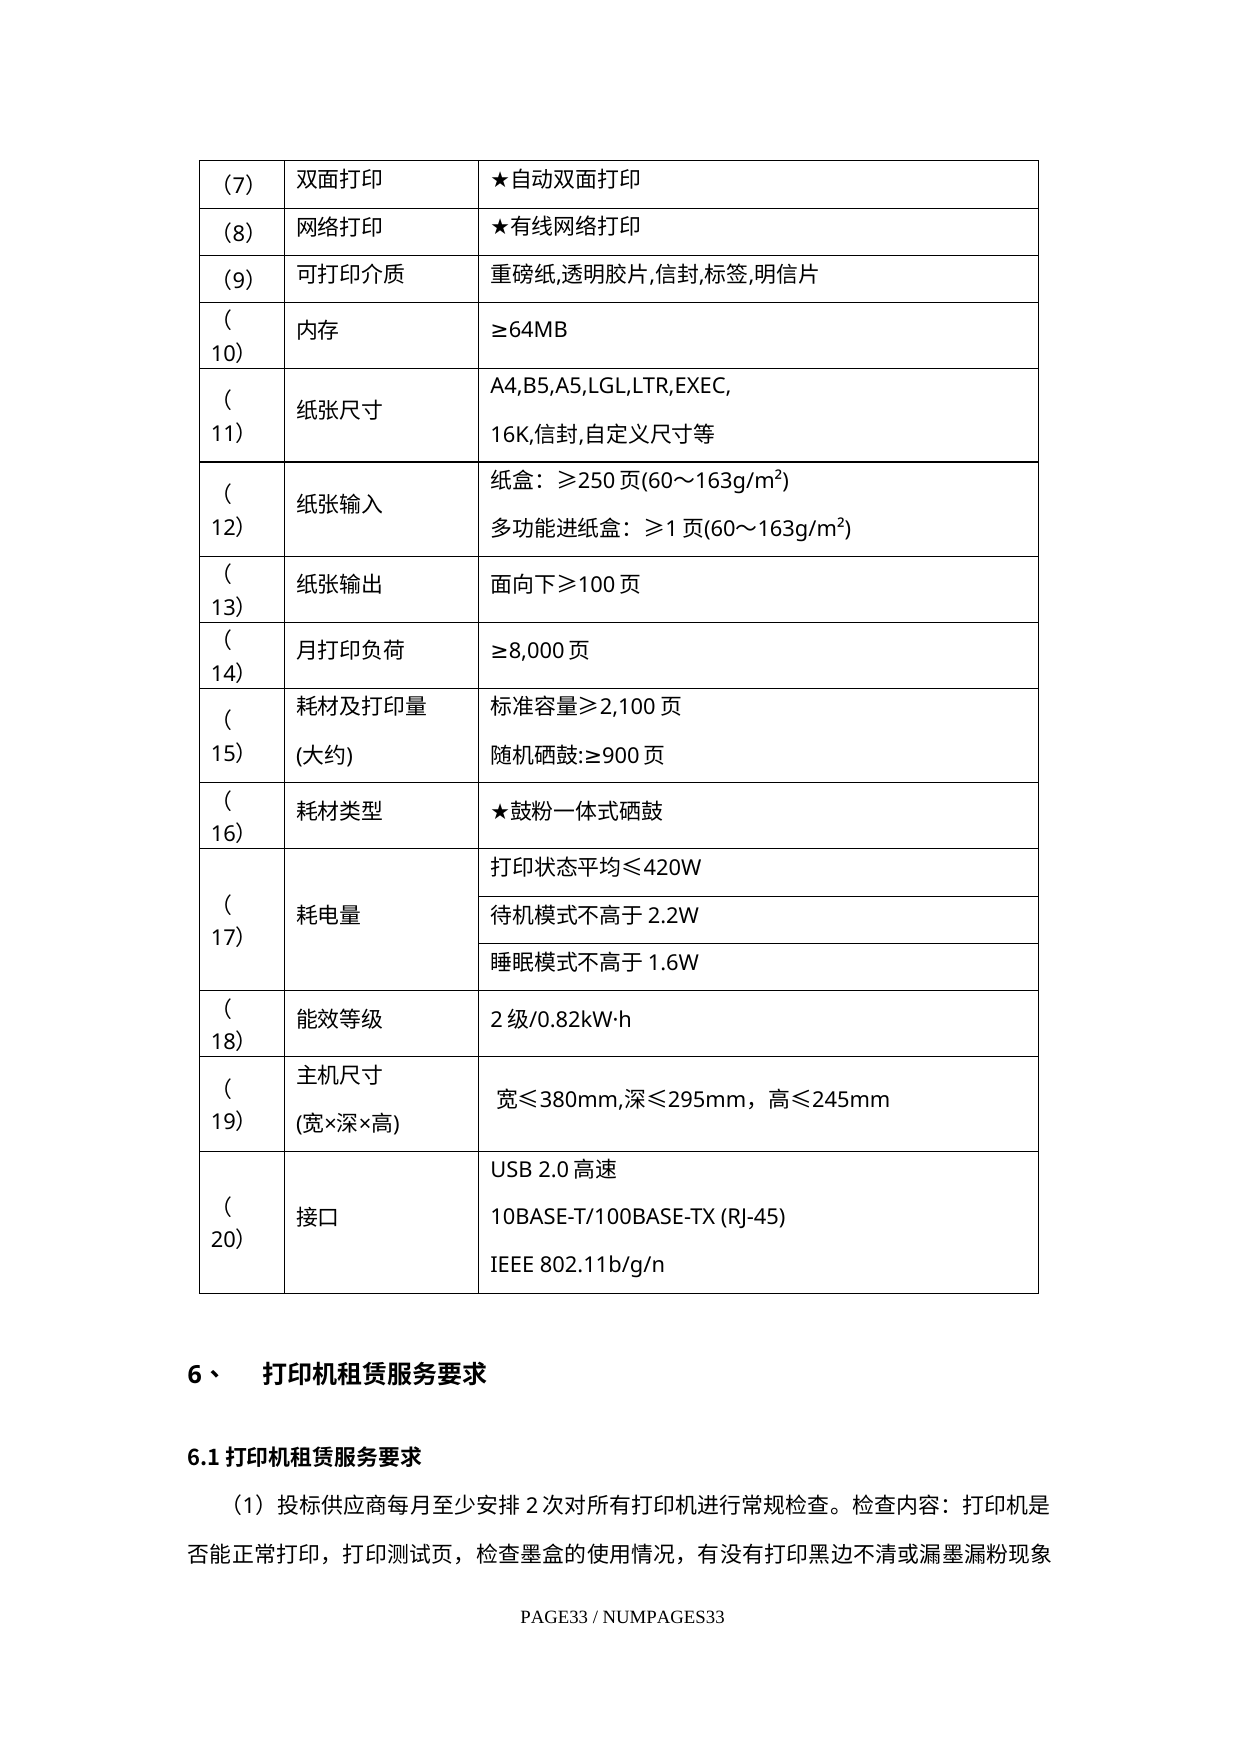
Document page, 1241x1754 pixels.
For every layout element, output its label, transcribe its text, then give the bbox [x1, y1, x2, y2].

table_cell （9） [200, 256, 284, 302]
table_cell 能效等级 [285, 991, 478, 1056]
table_cell （8） [200, 209, 284, 255]
table_cell 重磅纸,透明胶片,信封,标签,明信片 [479, 256, 1038, 302]
table_cell （14） [200, 623, 284, 688]
table_cell 耗材类型 [285, 783, 478, 848]
table_cell （15） [200, 689, 284, 782]
table_cell 纸张输入 [285, 463, 478, 556]
table_cell 双面打印 [285, 161, 478, 207]
table_cell 待机模式不高于2.2W [479, 897, 1038, 943]
table_cell （16） [200, 783, 284, 848]
table_cell 纸张尺寸 [285, 369, 478, 461]
table_cell 宽≤380mm,深≤295mm，高≤245mm [479, 1057, 1038, 1151]
table_cell 2级/0.82kW·h [479, 991, 1038, 1056]
table_cell （7） [200, 161, 284, 207]
table_cell 耗电量 [285, 849, 478, 990]
table_cell （11） [200, 369, 284, 461]
table_cell ≥8,000页 [479, 623, 1038, 688]
table_cell 月打印负荷 [285, 623, 478, 688]
table_cell （18） [200, 991, 284, 1056]
table_cell 接口 [285, 1152, 478, 1292]
table_cell ≥64MB [479, 303, 1038, 368]
table_cell USB 2.0高速 10BASE-T/100BASE-TX (RJ-45) IEEE 802.11b/g/n [479, 1152, 1038, 1292]
table_cell 网络打印 [285, 209, 478, 255]
subtitle 6.1打印机租赁服务要求 [187, 1439, 1053, 1472]
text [187, 1488, 1053, 1569]
table_cell 内存 [285, 303, 478, 368]
table_cell 面向下≥100页 [479, 557, 1038, 622]
table_cell 可打印介质 [285, 256, 478, 302]
table_cell 打印状态平均≤420W [479, 849, 1038, 896]
table_cell 睡眠模式不高于1.6W [479, 944, 1038, 990]
table_cell （13） [200, 557, 284, 622]
table_cell ★鼓粉一体式硒鼓 [479, 783, 1038, 848]
table_cell ★有线网络打印 [479, 209, 1038, 255]
table_cell （12） [200, 463, 284, 556]
table_cell A4,B5,A5,LGL,LTR,EXEC, 16K,信封,自定义尺寸等 [479, 369, 1038, 461]
table_cell 主机尺寸 (宽×深×高) [285, 1057, 478, 1151]
table_cell 耗材及打印量 (大约) [285, 689, 478, 782]
table_cell 纸张输出 [285, 557, 478, 622]
table_cell （17） [200, 849, 284, 990]
table_cell （10） [200, 303, 284, 368]
table_cell ★自动双面打印 [479, 161, 1038, 207]
subtitle 打印机租赁服务要求 [187, 1341, 1053, 1406]
table_cell 纸盒：≥250页(60～163g/m²) 多功能进纸盒：≥1页(60～163g/m²) [479, 463, 1038, 556]
table_cell （19） [200, 1057, 284, 1151]
table_cell （20） [200, 1152, 284, 1292]
table_cell 标准容量≥2,100页 随机硒鼓:≥900页 [479, 689, 1038, 782]
